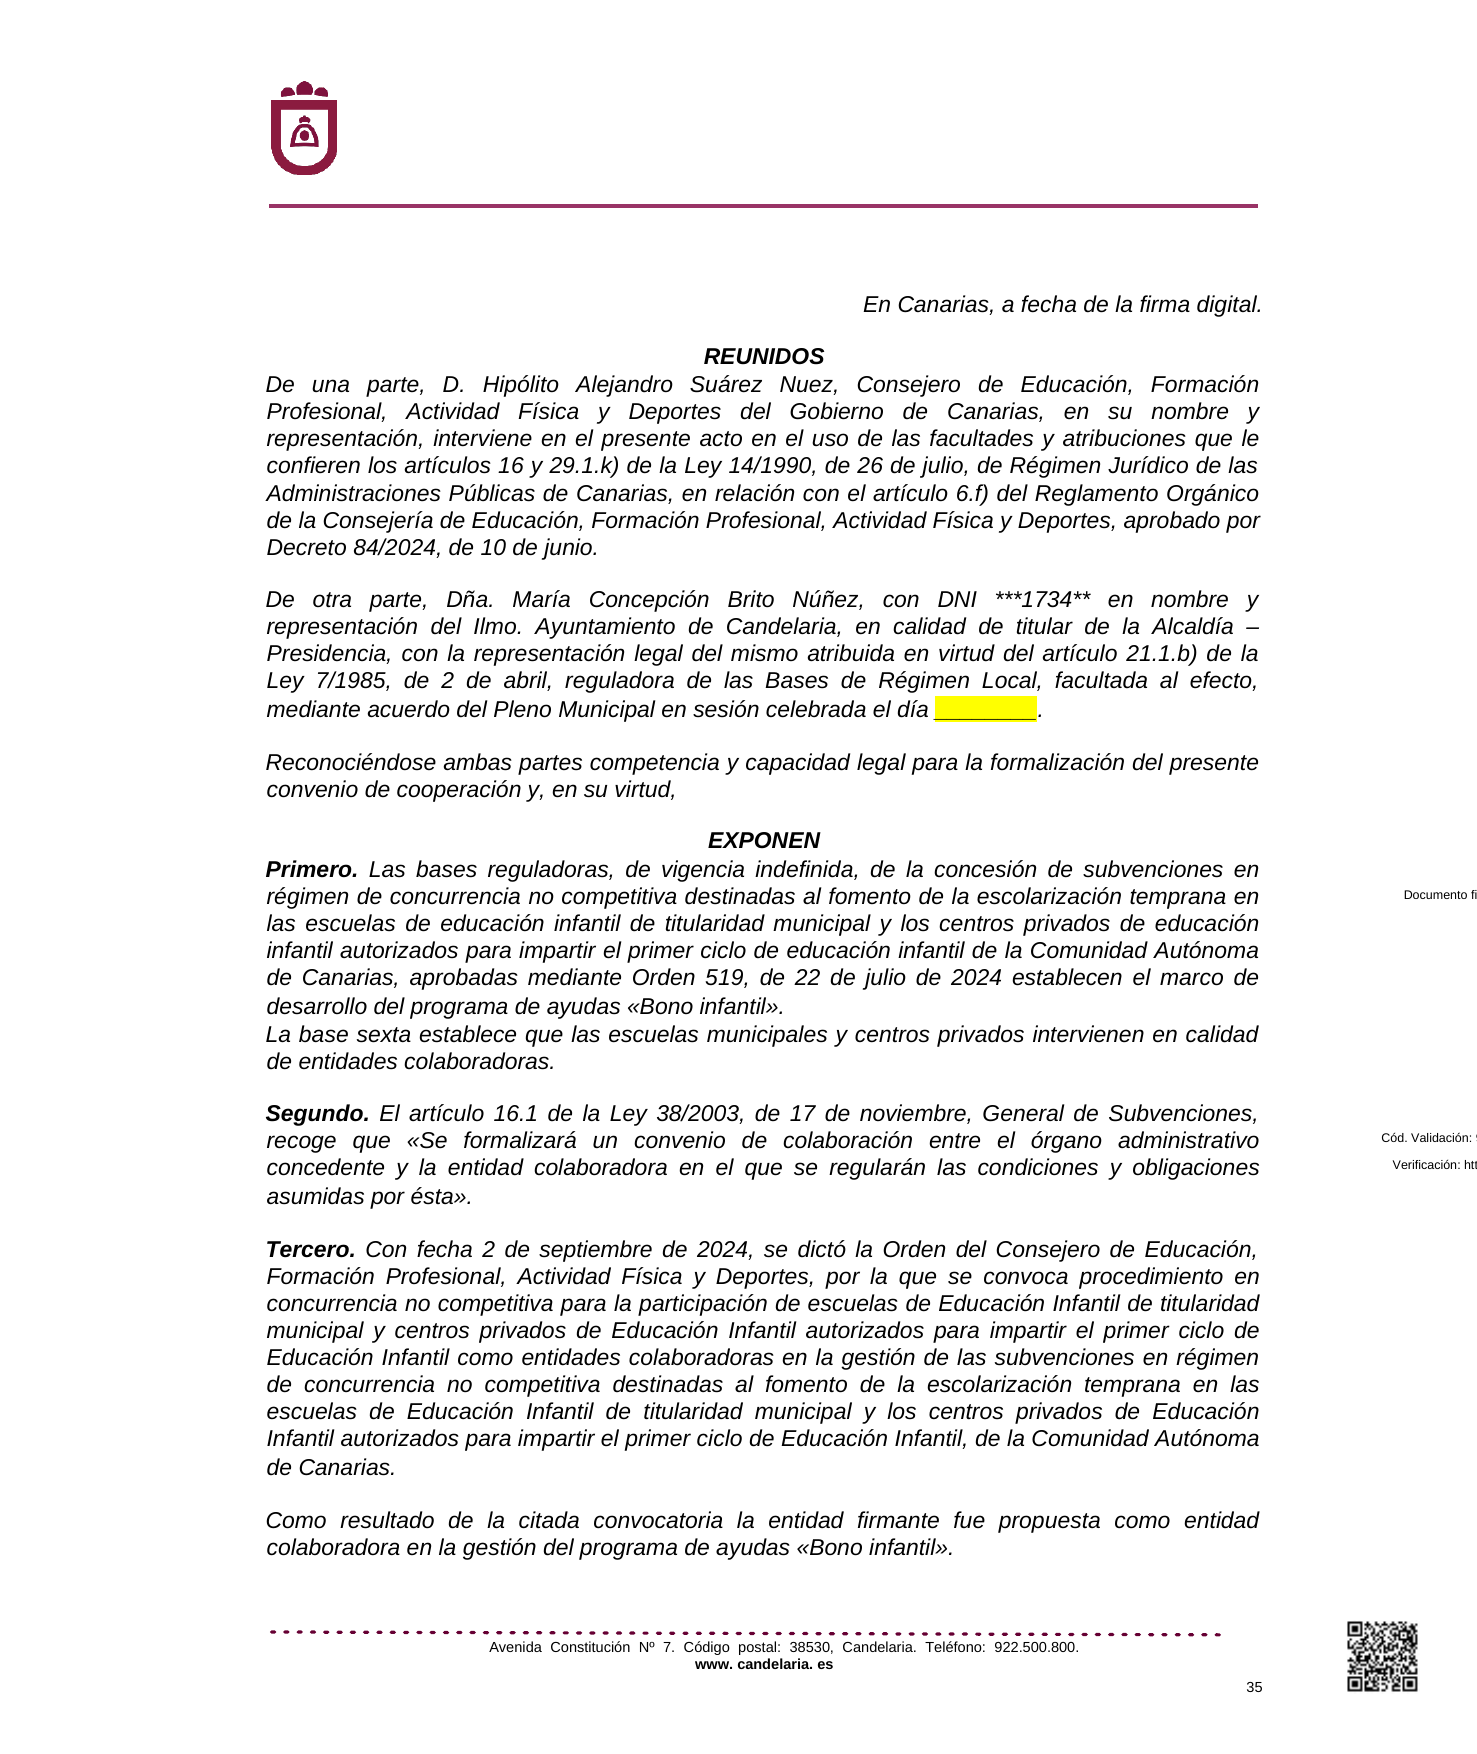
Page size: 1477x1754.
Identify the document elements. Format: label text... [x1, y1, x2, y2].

text La base sexta establece que las escuelas municipales y centros privados intervienen en calidad de entidades colaboradoras. [265, 1021, 1262, 1074]
text De otra parte, Dña. María Concepción Brito Núñez, con DNI ***1734** en nombre y representación del Ilmo. Ayuntamiento de Candelaria, en calidad de titular de la Alcaldía – Presidencia, con la representación legal del mismo atribuida en virtud del artículo 21.1.b) de la Ley 7/1985, de 2 de abril, reguladora de las Bases de Régimen Local, facultada al efecto, mediante acuerdo del Pleno Municipal en sesión celebrada el día ________. [265, 586, 1262, 723]
picture [1346, 1620, 1420, 1694]
text Tercero. Con fecha 2 de septiembre de 2024, se dictó la Orden del Consejero de Educación, Formación Profesional, Actividad Física y Deportes, por la que se convoca procedimiento en concurrencia no competitiva para la participación de escuelas de Educación Infantil de titularidad municipal y centros privados de Educación Infantil autorizados para impartir el primer ciclo de Educación Infantil como entidades colaboradoras en la gestión de las subvenciones en régimen de concurrencia no competitiva destinadas al fomento de la escolarización temprana en las escuelas de Educación Infantil de titularidad municipal y los centros privados de Educación Infantil autorizados para impartir el primer ciclo de Educación Infantil, de la Comunidad Autónoma de Canarias. [265, 1236, 1262, 1481]
subtitle EXPONEN [229, 827, 1298, 854]
picture [271, 81, 337, 175]
text Segundo. El artículo 16.1 de la Ley 38/2003, de 17 de noviembre, General de Subvenciones, recoge que «Se formalizará un convenio de colaboración entre el órgano administrativo concedente y la entidad colaboradora en el que se regularán las condiciones y obligaciones asumidas por ésta». [265, 1100, 1262, 1210]
text Como resultado de la citada convocatoria la entidad firmante fue propuesta como entidad colaboradora en la gestión del programa de ayudas «Bono infantil». [265, 1507, 1262, 1560]
subtitle REUNIDOS [229, 343, 1298, 369]
text Primero. Las bases reguladoras, de vigencia indefinida, de la concesión de subvenciones en régimen de concurrencia no competitiva destinadas al fomento de la escolarización temprana en las escuelas de educación infantil de titularidad municipal y los centros privados de educación infantil autorizados para impartir el primer ciclo de educación infantil de la Comunidad Autónoma de Canarias, aprobadas mediante Orden 519, de 22 de julio de 2024 establecen el marco de desarrollo del programa de ayudas «Bono infantil». [265, 856, 1262, 1020]
text En Canarias, a fecha de la firma digital. [229, 291, 1263, 317]
text Reconociéndose ambas partes competencia y capacidad legal para la formalización del presente convenio de cooperación y, en su virtud, [265, 748, 1262, 802]
text De una parte, D. Hipólito Alejandro Suárez Nuez, Consejero de Educación, Formación Profesional, Actividad Física y Deportes del Gobierno de Canarias, en su nombre y representación, interviene en el presente acto en el uso de las facultades y atribuciones que le confieren los artículos 16 y 29.1.k) de la Ley 14/1990, de 26 de julio, de Régimen Jurídico de las Administraciones Públicas de Canarias, en relación con el artículo 6.f) del Reglamento Orgánico de la Consejería de Educación, Formación Profesional, Actividad Física y Deportes, aprobado por Decreto 84/2024, de 10 de junio. [265, 371, 1262, 560]
